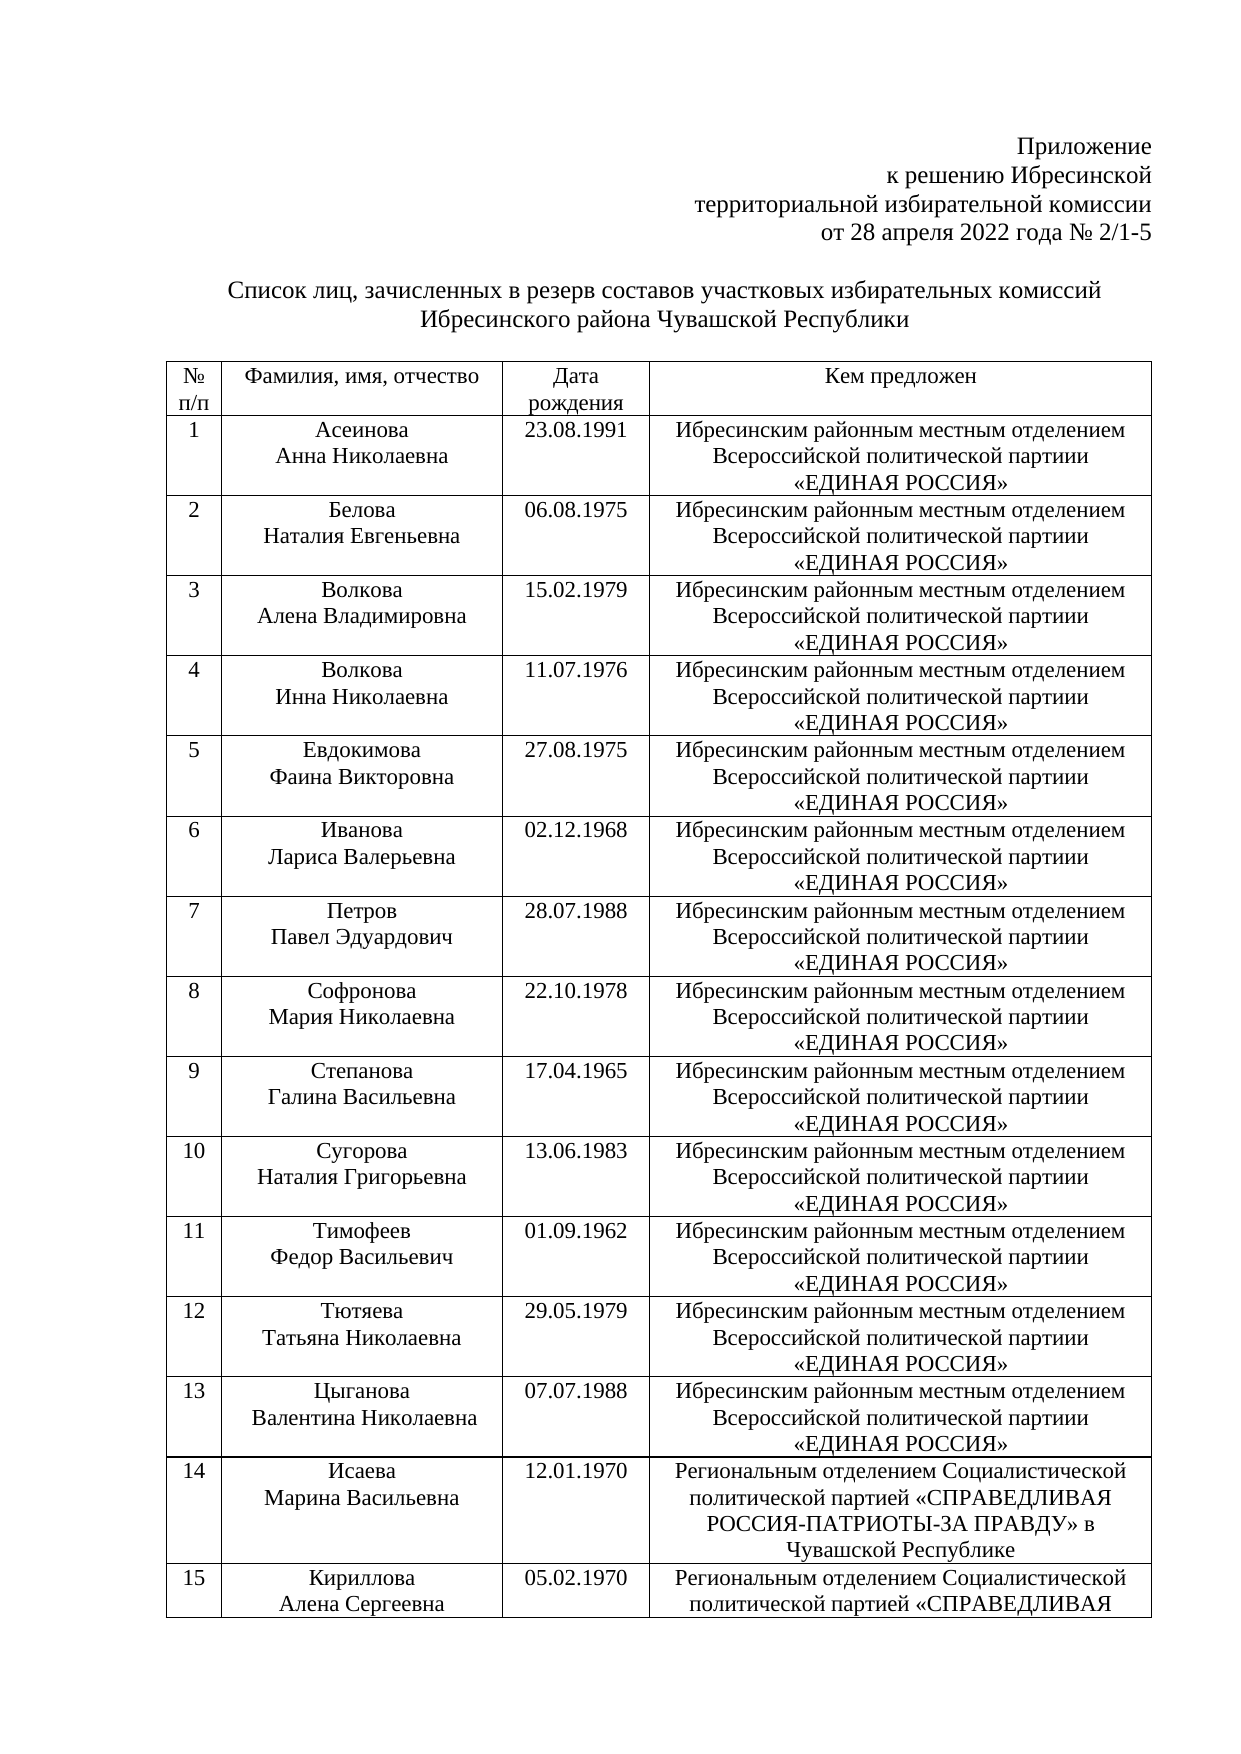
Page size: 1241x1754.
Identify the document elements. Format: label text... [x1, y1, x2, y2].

table_cell Тютяева Татьяна Николаевна [222, 1297, 502, 1376]
table_cell 13 [167, 1377, 221, 1456]
text от 28 апреля 2022 года № 2/1-5 [177, 217, 1152, 246]
table_cell Евдокимова Фаина Викторовна [222, 736, 502, 816]
table_cell 23.08.1991 [503, 416, 649, 495]
table_cell 02.12.1968 [503, 817, 649, 896]
table_cell 5 [167, 736, 221, 816]
table_cell Софронова Мария Николаевна [222, 977, 502, 1056]
table_cell 3 [167, 576, 221, 655]
table_cell 29.05.1979 [503, 1297, 649, 1376]
table_cell 7 [167, 897, 221, 976]
table_cell Иванова Лариса Валерьевна [222, 817, 502, 896]
table_cell 13.06.1983 [503, 1137, 649, 1216]
table_cell Ибресинским районным местным отделением Всероссийской политической партиии «ЕДИНАЯ РОССИЯ» [650, 656, 1151, 735]
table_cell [222, 1564, 502, 1617]
table_cell 14 [167, 1458, 221, 1563]
table_cell Ибресинским районным местным отделением Всероссийской политической партиии «ЕДИНАЯ РОССИЯ» [650, 496, 1151, 575]
table_cell Тимофеев Федор Васильевич [222, 1217, 502, 1296]
table_cell 15 [167, 1564, 221, 1617]
table_cell Волкова Инна Николаевна [222, 656, 502, 735]
table_cell 11 [167, 1217, 221, 1296]
table_header Дата рождения [503, 362, 649, 415]
table_cell Ибресинским районным местным отделением Всероссийской политической партиии «ЕДИНАЯ РОССИЯ» [650, 1377, 1151, 1456]
table_cell 27.08.1975 [503, 736, 649, 816]
table_cell Ибресинским районным местным отделением Всероссийской политической партиии «ЕДИНАЯ РОССИЯ» [650, 817, 1151, 896]
table_cell Ибресинским районным местным отделением Всероссийской политической партиии «ЕДИНАЯ РОССИЯ» [650, 1217, 1151, 1296]
table_cell Региональным отделением Социалистической политической партией «СПРАВЕДЛИВАЯ РОССИЯ-ПАТРИОТЫ-ЗА ПРАВДУ» в Чувашской Республике [650, 1458, 1151, 1563]
table_cell 8 [167, 977, 221, 1056]
text Список лиц, зачисленных в резерв составов участковых избирательных комиссий [177, 275, 1152, 304]
text Приложение [177, 131, 1152, 160]
table_cell 05.02.1970 [503, 1564, 649, 1617]
table_cell Ибресинским районным местным отделением Всероссийской политической партиии «ЕДИНАЯ РОССИЯ» [650, 1057, 1151, 1136]
table_cell Ибресинским районным местным отделением Всероссийской политической партиии «ЕДИНАЯ РОССИЯ» [650, 897, 1151, 976]
table_header № п/п [167, 362, 221, 415]
table_cell 12.01.1970 [503, 1458, 649, 1563]
table_cell Ибресинским районным местным отделением Всероссийской политической партиии «ЕДИНАЯ РОССИЯ» [650, 1137, 1151, 1216]
table_cell Сугорова Наталия Григорьевна [222, 1137, 502, 1216]
table_cell Степанова Галина Васильевна [222, 1057, 502, 1136]
table_cell Ибресинским районным местным отделением Всероссийской политической партиии «ЕДИНАЯ РОССИЯ» [650, 416, 1151, 495]
table_cell Ибресинским районным местным отделением Всероссийской политической партиии «ЕДИНАЯ РОССИЯ» [650, 736, 1151, 816]
table_cell 10 [167, 1137, 221, 1216]
text к решению Ибресинской [177, 160, 1152, 189]
table_cell 07.07.1988 [503, 1377, 649, 1456]
table_cell 15.02.1979 [503, 576, 649, 655]
table_cell Цыганова Валентина Николаевна [222, 1377, 502, 1456]
table_cell Асеинова Анна Николаевна [222, 416, 502, 495]
table_cell 17.04.1965 [503, 1057, 649, 1136]
table_cell Исаева Марина Васильевна [222, 1458, 502, 1563]
table_cell Ибресинским районным местным отделением Всероссийской политической партиии «ЕДИНАЯ РОССИЯ» [650, 576, 1151, 655]
table_cell 1 [167, 416, 221, 495]
table_cell 6 [167, 817, 221, 896]
table_cell 4 [167, 656, 221, 735]
table_cell 01.09.1962 [503, 1217, 649, 1296]
table_cell 12 [167, 1297, 221, 1376]
table_cell Петров Павел Эдуардович [222, 897, 502, 976]
table_header Кем предложен [650, 362, 1151, 415]
table_cell Ибресинским районным местным отделением Всероссийской политической партиии «ЕДИНАЯ РОССИЯ» [650, 1297, 1151, 1376]
table_cell 06.08.1975 [503, 496, 649, 575]
table_header Фамилия, имя, отчество [222, 362, 502, 415]
table_cell Белова Наталия Евгеньевна [222, 496, 502, 575]
table_cell 11.07.1976 [503, 656, 649, 735]
table_cell 2 [167, 496, 221, 575]
table_cell 9 [167, 1057, 221, 1136]
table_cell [650, 1564, 1151, 1617]
text территориальной избирательной комиссии [177, 189, 1152, 217]
table_cell 22.10.1978 [503, 977, 649, 1056]
table_cell Ибресинским районным местным отделением Всероссийской политической партиии «ЕДИНАЯ РОССИЯ» [650, 977, 1151, 1056]
table_cell 28.07.1988 [503, 897, 649, 976]
text Ибресинского района Чувашской Республики [177, 304, 1152, 332]
table_cell Волкова Алена Владимировна [222, 576, 502, 655]
